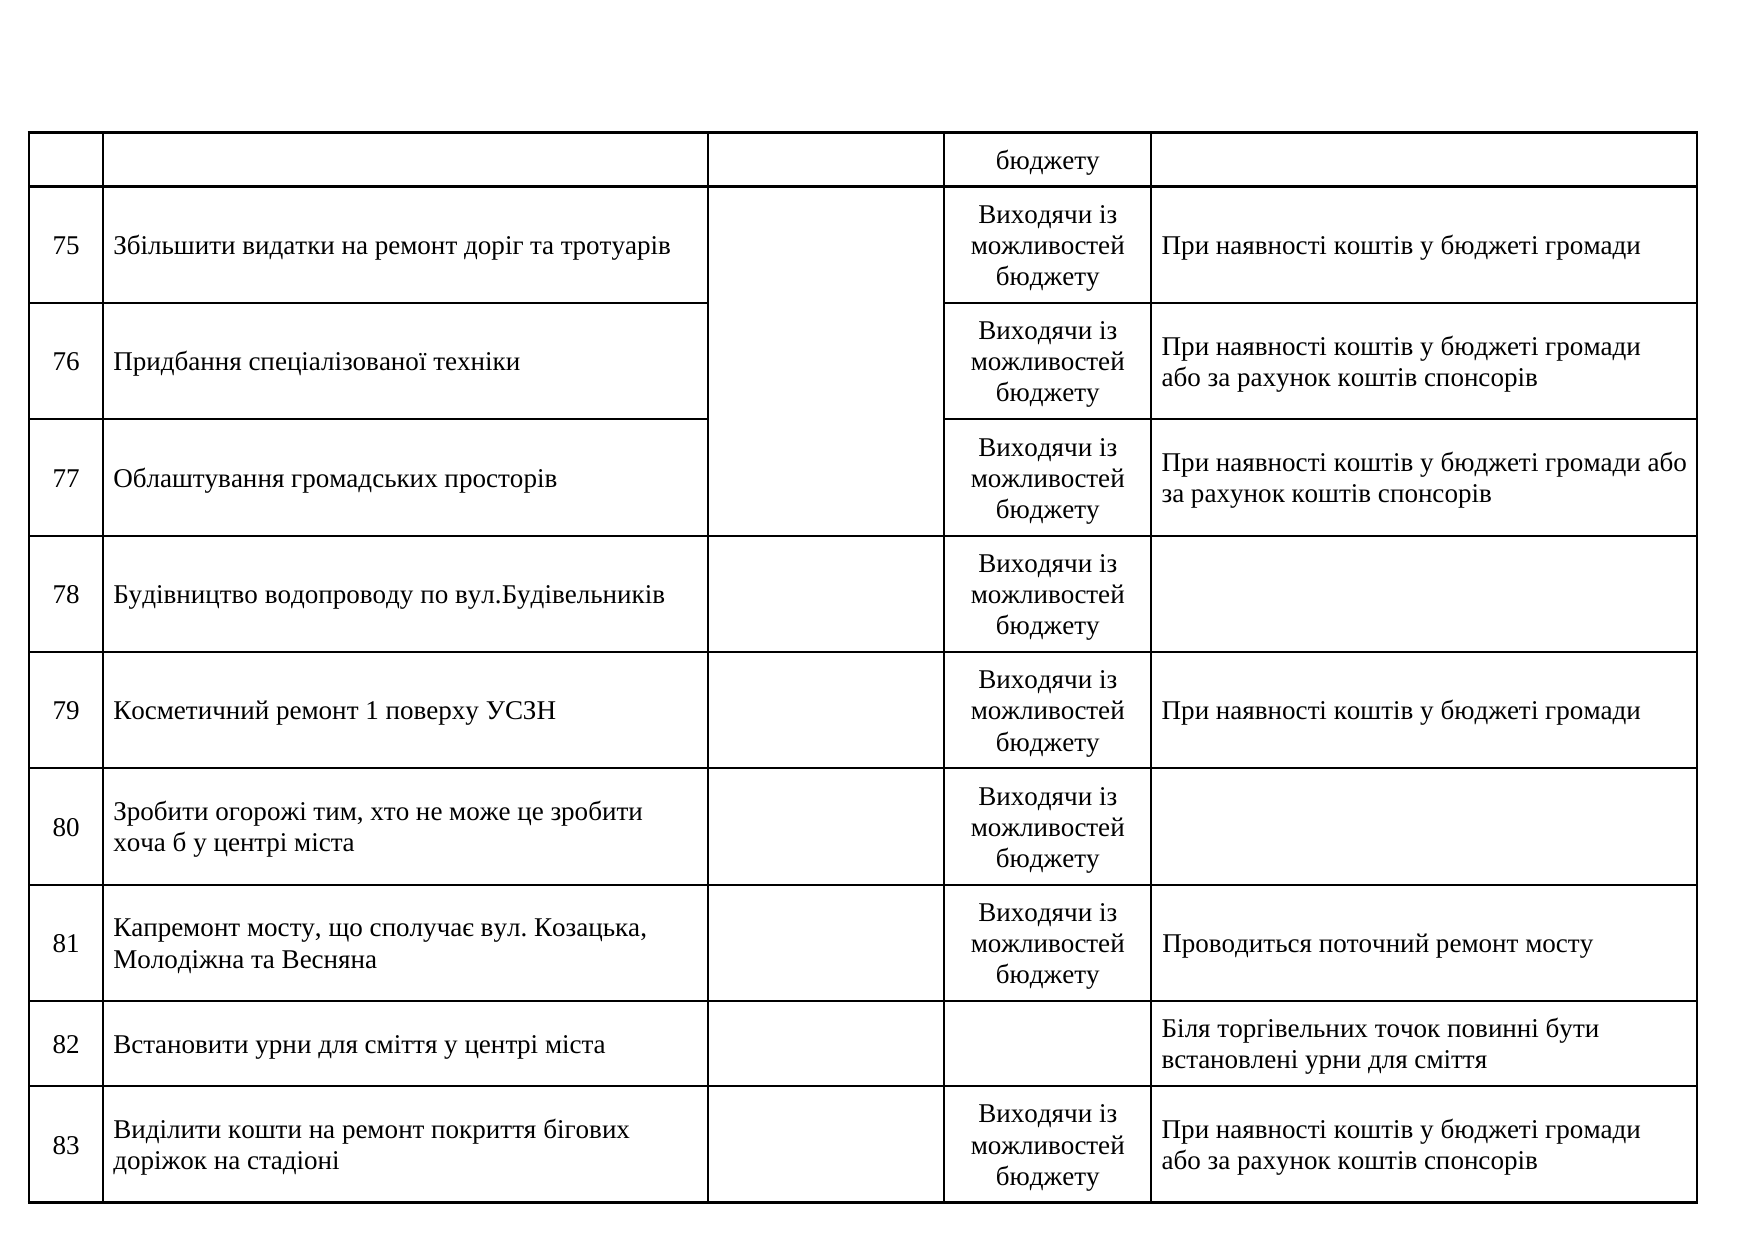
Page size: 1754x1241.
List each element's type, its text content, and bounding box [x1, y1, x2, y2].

table_cell 83 [30, 1087, 102, 1201]
table_cell [1152, 537, 1696, 651]
table_cell 76 [30, 304, 102, 418]
table_cell Виходячи із можливостей бюджету [945, 886, 1150, 1000]
table_cell При наявності коштів у бюджеті громади або за рахунок коштів спонсорів [1152, 304, 1696, 418]
table_cell 80 [30, 769, 102, 883]
table_cell Біля торгівельних точок повинні бути встановлені урни для сміття [1152, 1002, 1696, 1085]
table_cell Будівництво водопроводу по вул.Будівельників [104, 537, 707, 651]
table_cell При наявності коштів у бюджеті громади [1152, 188, 1696, 302]
table_cell Виходячи із можливостей бюджету [945, 420, 1150, 534]
table_cell [709, 653, 943, 767]
table_cell 77 [30, 420, 102, 534]
table_cell [1152, 134, 1696, 185]
table_cell Виходячи із можливостей бюджету [945, 769, 1150, 883]
table_cell [709, 188, 943, 534]
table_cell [104, 134, 707, 185]
table_cell 82 [30, 1002, 102, 1085]
table_cell 79 [30, 653, 102, 767]
table_cell Виходячи із можливостей бюджету [945, 188, 1150, 302]
table_cell При наявності коштів у бюджеті громади [1152, 653, 1696, 767]
table_cell Встановити урни для сміття у центрі міста [104, 1002, 707, 1085]
table_cell [709, 537, 943, 651]
table_cell 74 [30, 134, 102, 185]
table_cell Виходячи із можливостей бюджету [945, 304, 1150, 418]
table_cell Косметичний ремонт 1 поверху УСЗН [104, 653, 707, 767]
table_cell Капремонт мосту, що сполучає вул. Козацька, Молодіжна та Весняна [104, 886, 707, 1000]
table_cell [1152, 769, 1696, 883]
table_cell [709, 886, 943, 1000]
table_cell Облаштування громадських просторів [104, 420, 707, 534]
table_cell [945, 1002, 1150, 1085]
table_cell [709, 1087, 943, 1201]
table_cell При наявності коштів у бюджеті громади або за рахунок коштів спонсорів [1152, 1087, 1696, 1201]
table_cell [104, 188, 707, 302]
table_cell [709, 134, 943, 185]
table_cell Проводиться поточний ремонт мосту [1152, 886, 1696, 1000]
table_cell Виходячи із можливостей бюджету [945, 653, 1150, 767]
table_cell Придбання спеціалізованої техніки [104, 304, 707, 418]
table_cell 81 [30, 886, 102, 1000]
table_cell Зробити огорожі тим, хто не може це зробити хоча б у центрі міста [104, 769, 707, 883]
table_cell [709, 1002, 943, 1085]
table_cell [945, 134, 1150, 185]
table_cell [945, 1087, 1150, 1201]
table_cell [709, 769, 943, 883]
table_cell 78 [30, 537, 102, 651]
table_cell Виділити кошти на ремонт покриття бігових доріжок на стадіоні [104, 1087, 707, 1201]
table_cell Виходячи із можливостей бюджету [945, 537, 1150, 651]
table_cell 75 [30, 188, 102, 302]
table_cell При наявності коштів у бюджеті громади або за рахунок коштів спонсорів [1152, 420, 1696, 534]
